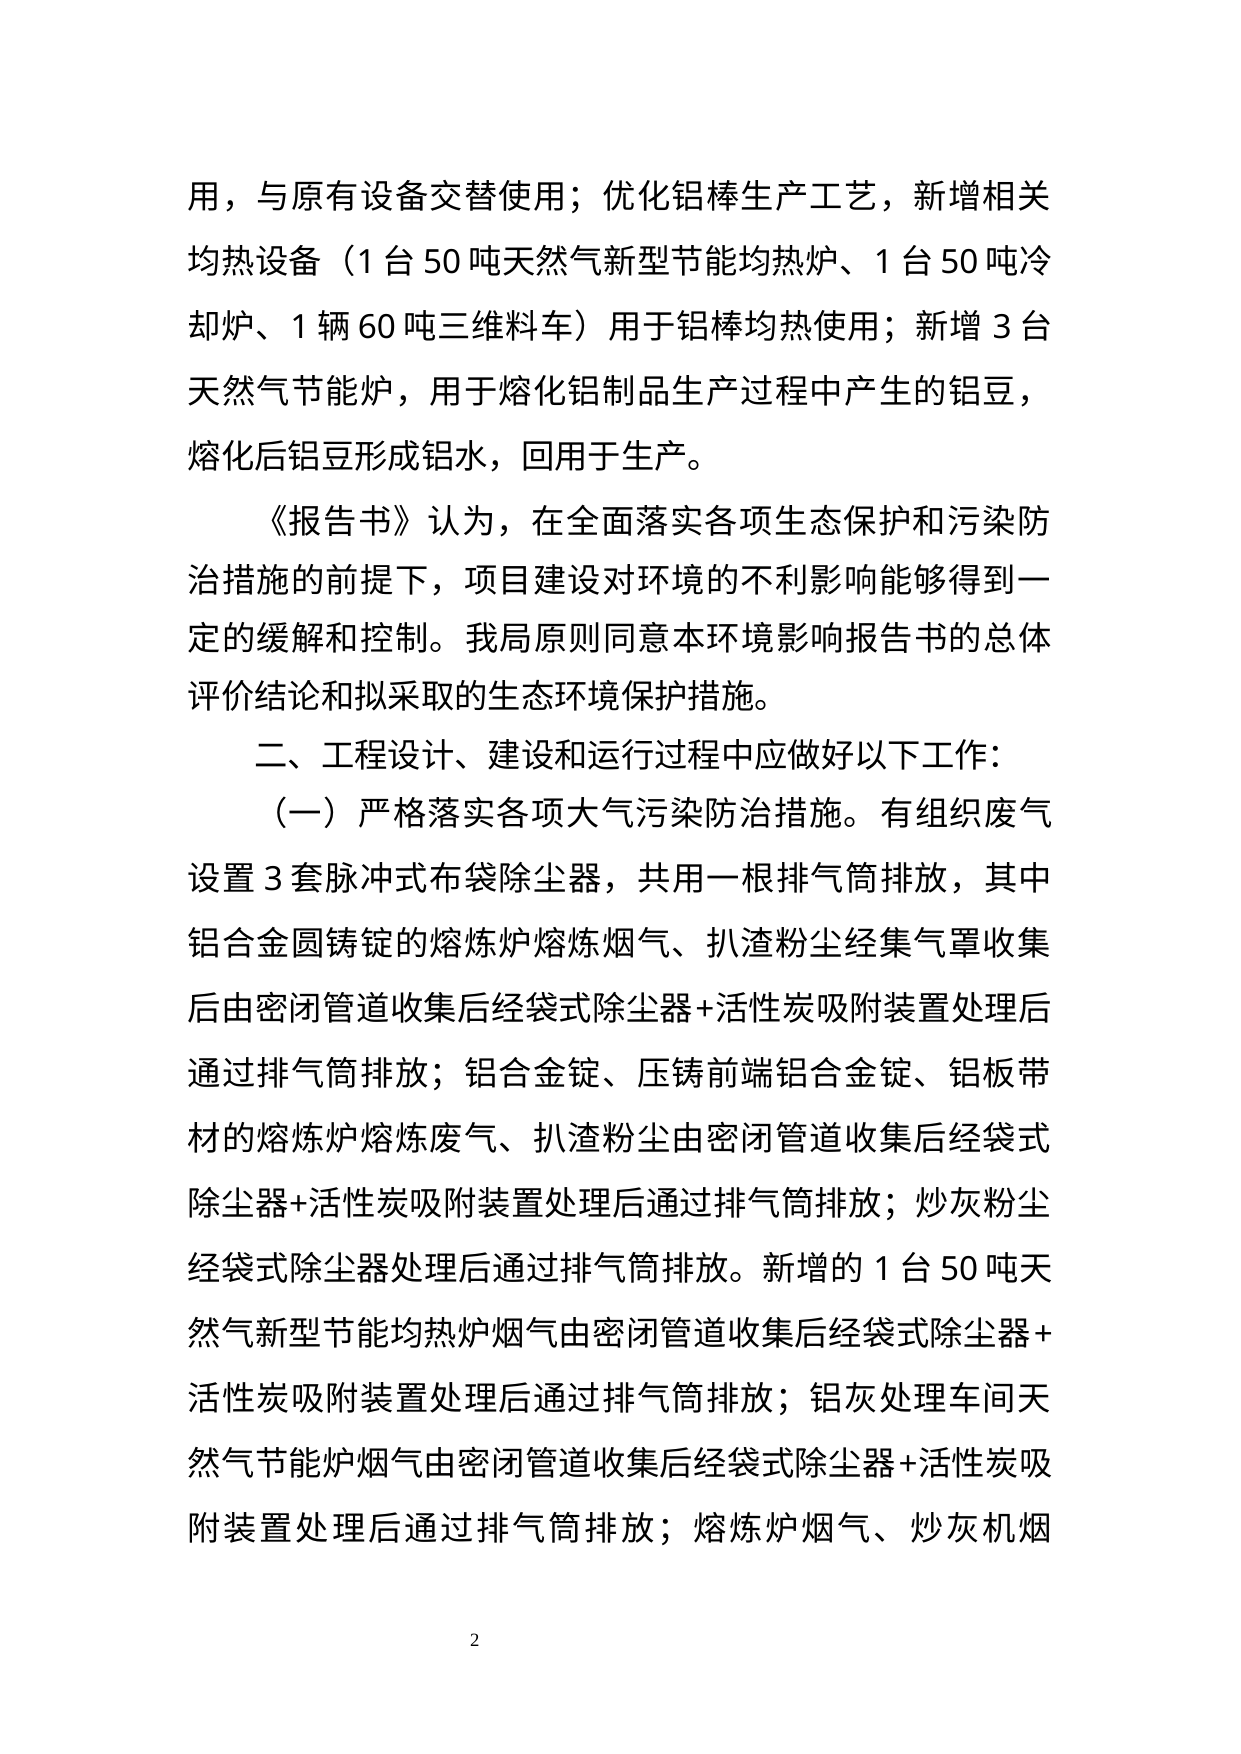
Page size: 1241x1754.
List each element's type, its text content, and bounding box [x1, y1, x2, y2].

text 《报告书》认为，在全面落实各项生态保护和污染防治措施的前提下，项目建设对环境的不利影响能够得到一定的缓解和控制。我局原则同意本环境影响报告书的总体评价结论和拟采取的生态环境保护措施。 [187, 487, 1053, 720]
text 二、工程设计、建设和运行过程中应做好以下工作： [187, 720, 1053, 779]
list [187, 162, 1053, 487]
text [187, 779, 1053, 1559]
